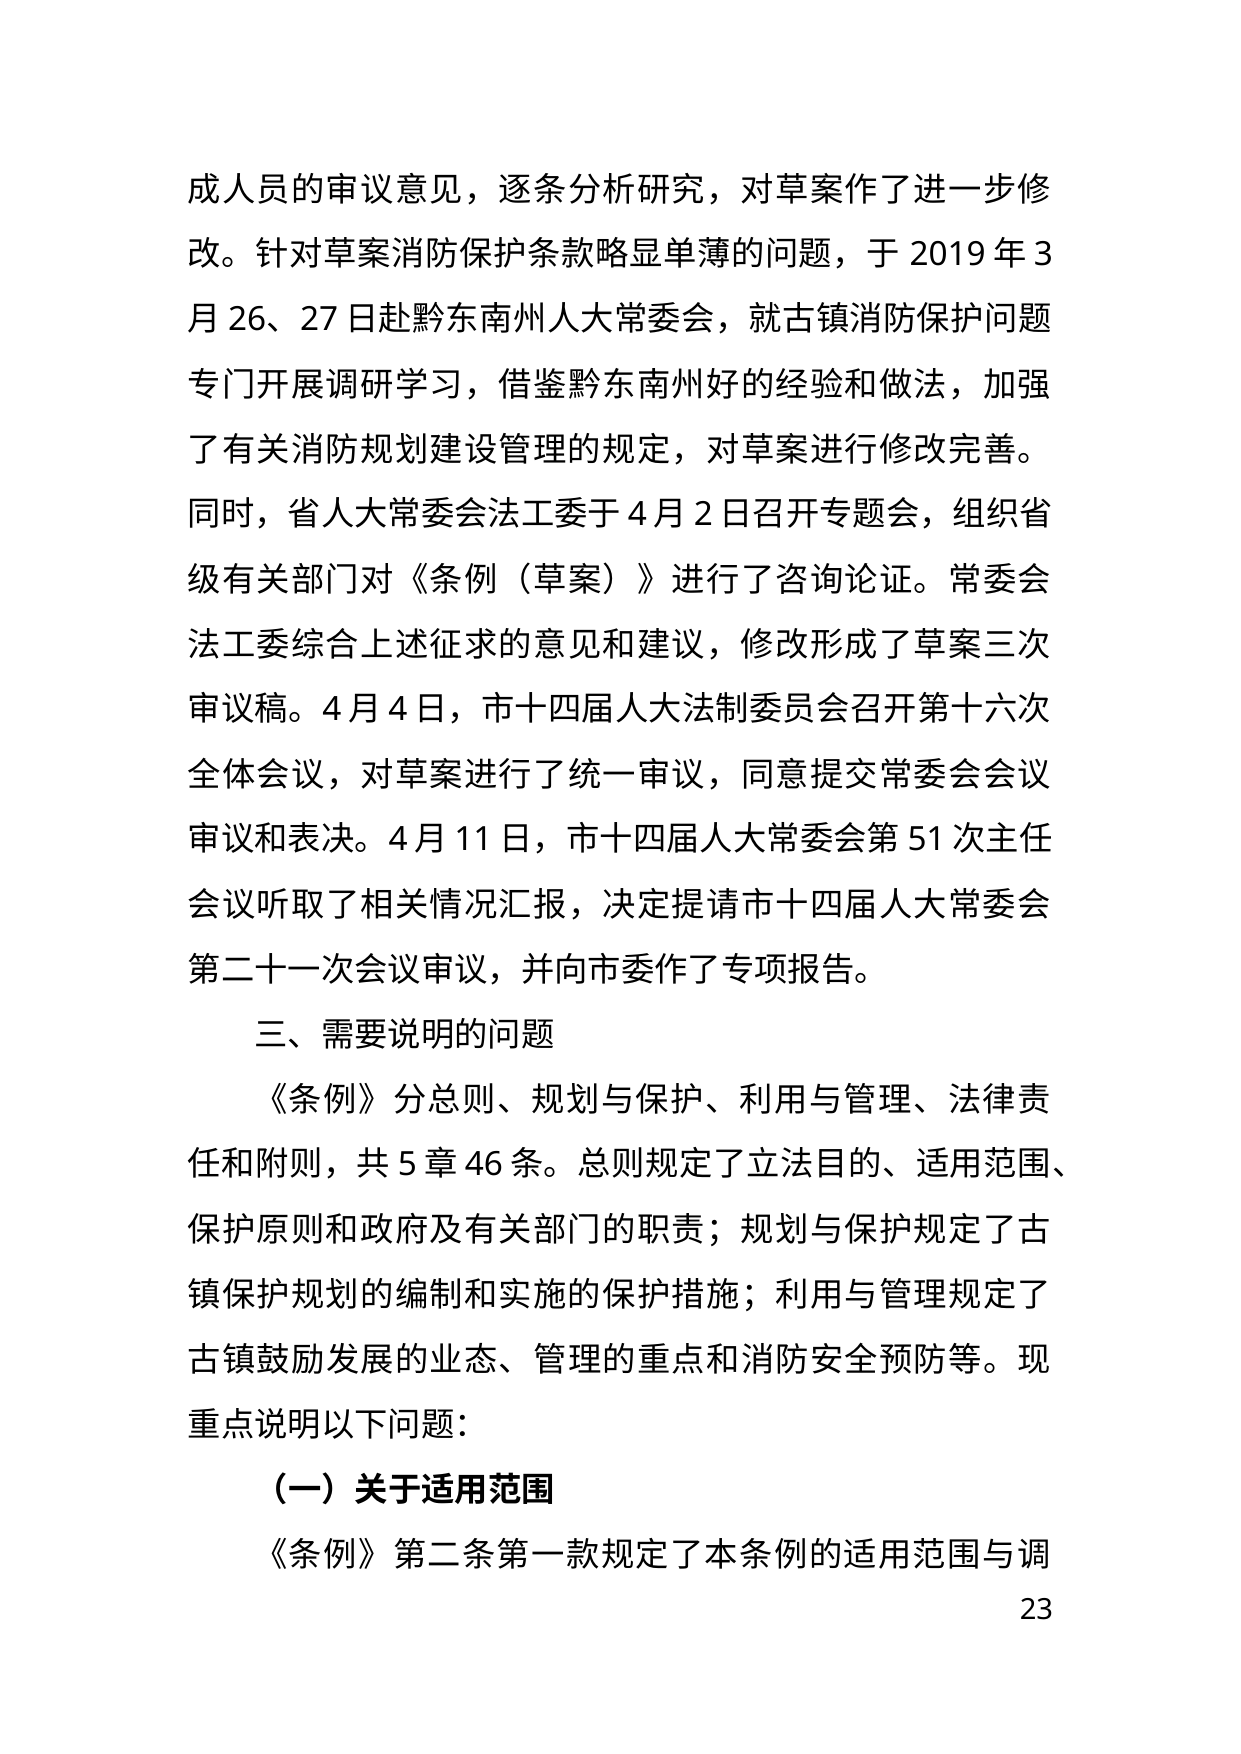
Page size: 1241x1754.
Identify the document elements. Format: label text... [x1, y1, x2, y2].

text 三、需要说明的问题 [187, 999, 1053, 1064]
text （一）关于适用范围 [187, 1454, 1053, 1519]
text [187, 1519, 1053, 1584]
text 《条例》分总则、规划与保护、利用与管理、法律责任和附则，共5章46条。总则规定了立法目的、适用范围、保护原则和政府及有关部门的职责；规划与保护规定了古镇保护规划的编制和实施的保护措施；利用与管理规定了古镇鼓励发展的业态、管理的重点和消防安全预防等。现重点说明以下问题： [187, 1064, 1053, 1454]
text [187, 154, 1053, 999]
